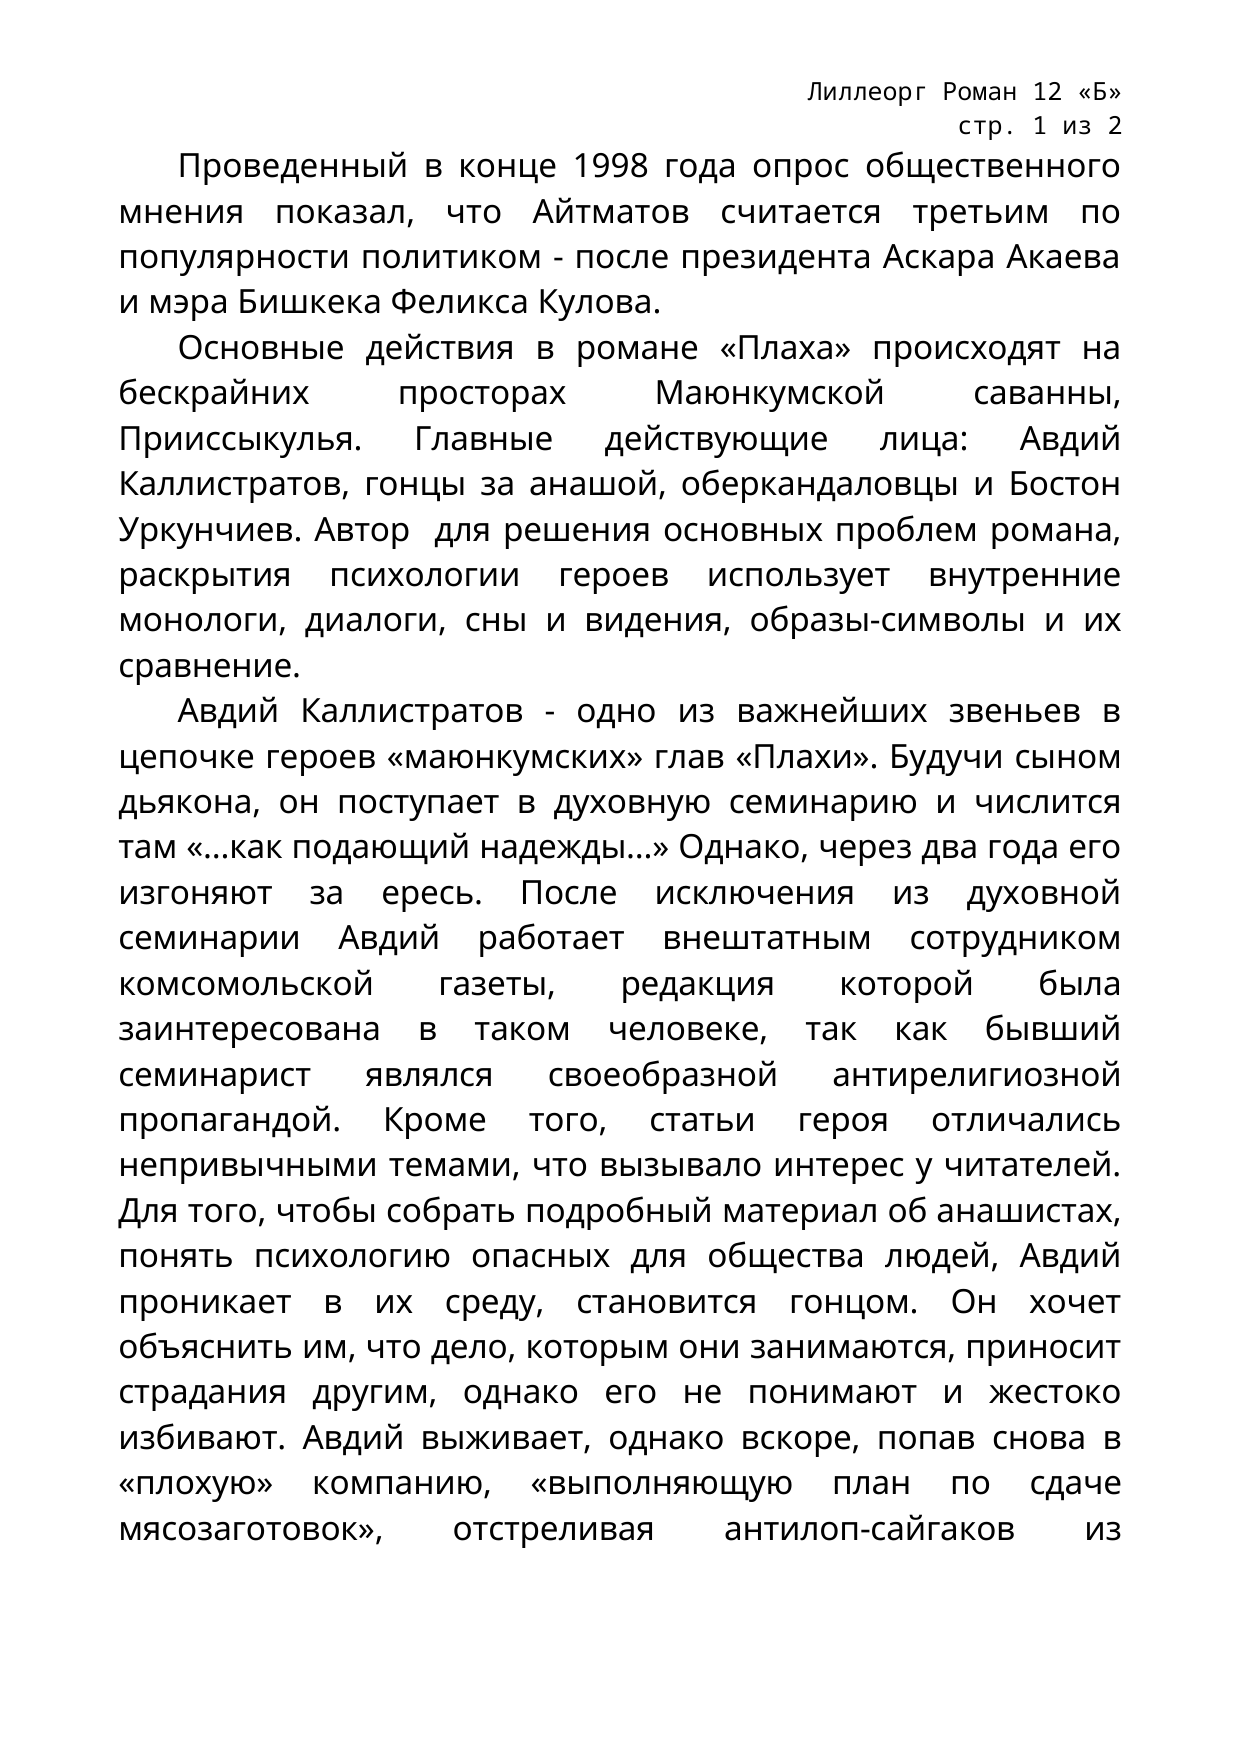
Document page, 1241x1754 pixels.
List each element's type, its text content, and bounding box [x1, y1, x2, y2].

text Основные действия в романе «Плаха» происходят на бескрайних просторах Маюнкумской саванны, Прииссыкулья. Главные действующие лица: Авдий Каллистратов, гонцы за анашой, оберкандаловцы и Бостон Уркунчиев. Автор для решения основных проблем романа, раскрытия психологии героев использует внутренние монологи, диалоги, сны и видения, образы-символы и их сравнение. [118, 324, 1122, 687]
text Проведенный в конце 1998 года опрос общественного мнения показал, что Айтматов считается третьим по популярности политиком - после президента Аскара Акаева и мэра Бишкека Феликса Кулова. [118, 142, 1122, 324]
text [118, 687, 1122, 1550]
